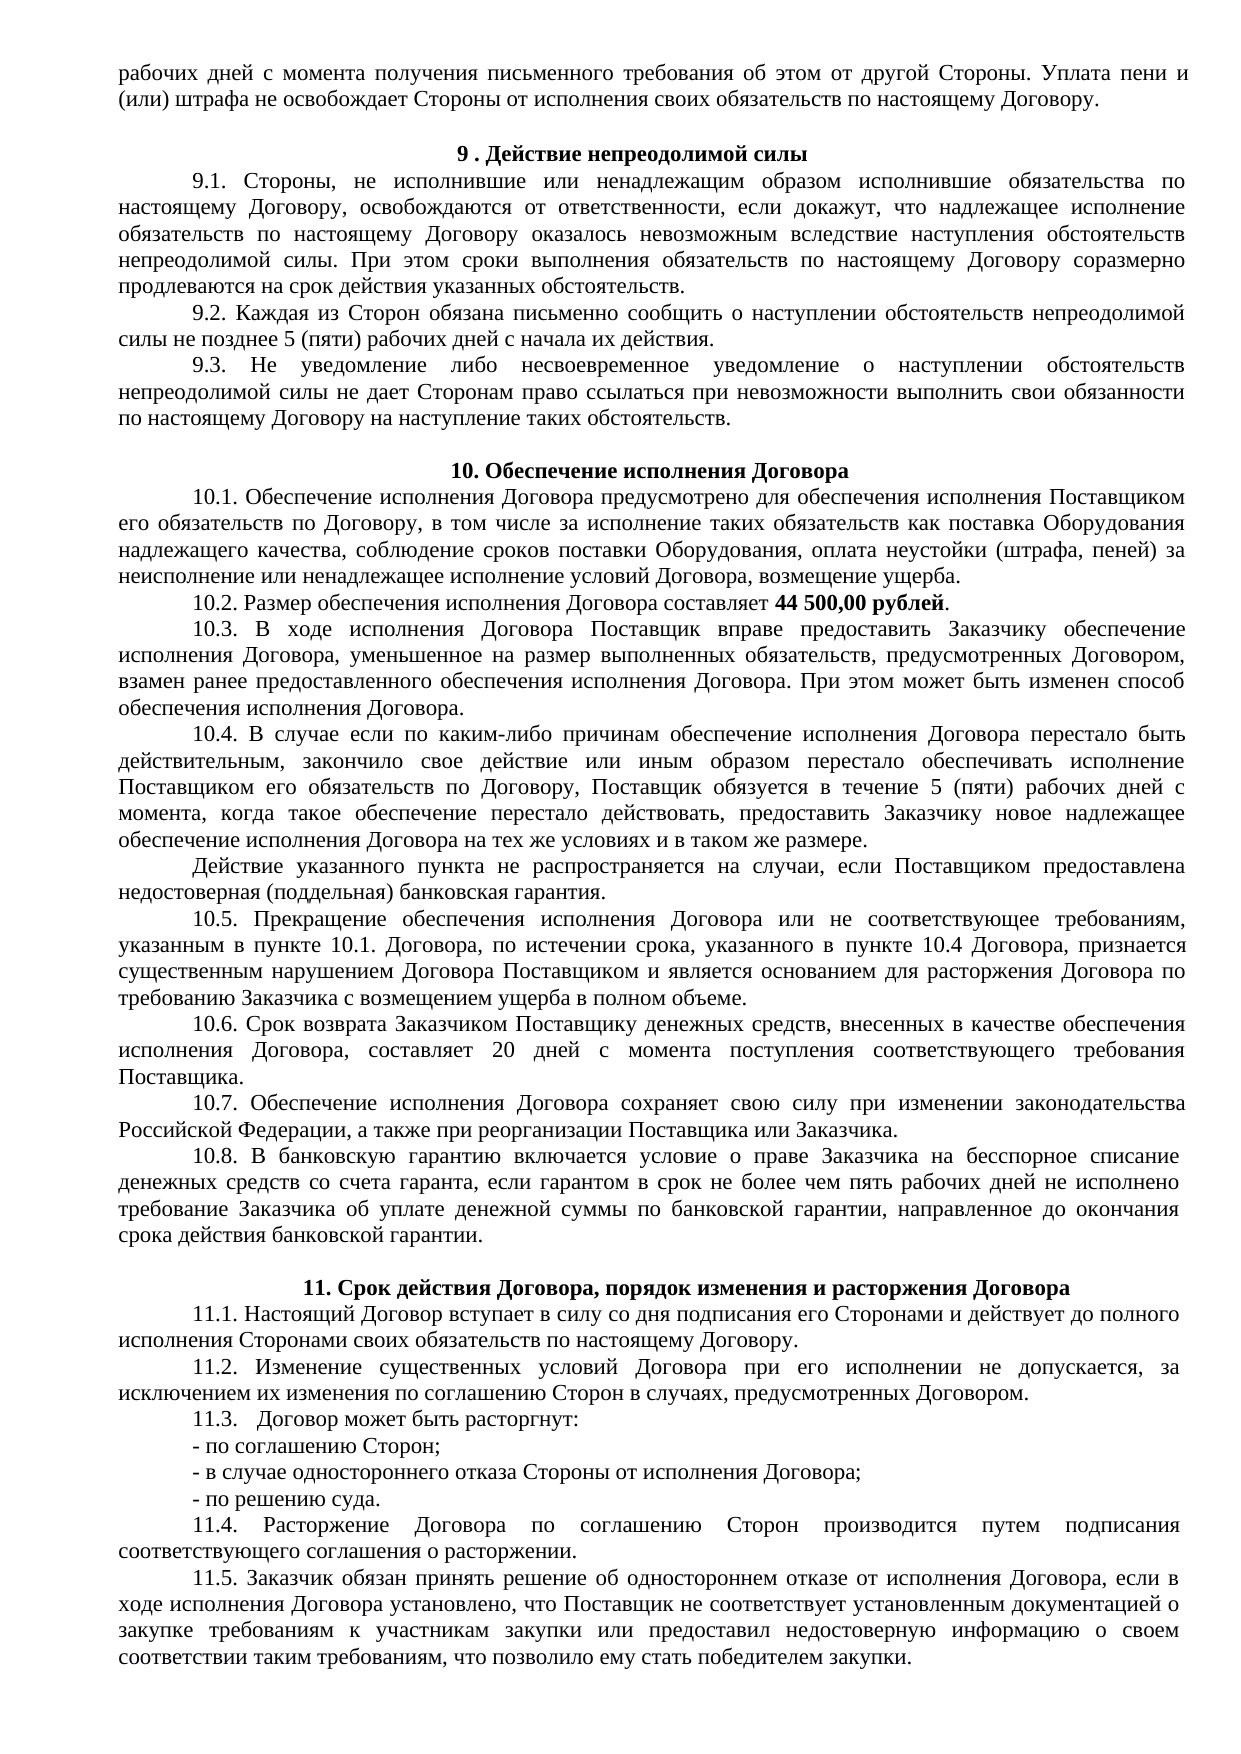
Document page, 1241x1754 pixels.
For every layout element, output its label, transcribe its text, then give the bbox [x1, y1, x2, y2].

text 9 . Действие непреодолимой силы [118, 141, 1146, 167]
text 10.3. В ходе исполнения Договора Поставщик вправе предоставить Заказчику обеспечение исполнения Договора, уменьшенное на размер выполненных обязательств, предусмотренных Договором, взамен ранее предоставленного обеспечения исполнения Договора. При этом может быть изменен способ обеспечения исполнения Договора. [118, 615, 1187, 720]
text 10.1. Обеспечение исполнения Договора предусмотрено для обеспечения исполнения Поставщиком его обязательств по Договору, в том числе за исполнение таких обязательств как поставка Оборудования надлежащего качества, соблюдение сроков поставки Оборудования, оплата неустойки (штрафа, пеней) за неисполнение или ненадлежащее исполнение условий Договора, возмещение ущерба. [118, 483, 1187, 588]
text 9.1. Стороны, не исполнившие или ненадлежащим образом исполнившие обязательства по настоящему Договору, освобождаются от ответственности, если докажут, что надлежащее исполнение обязательств по настоящему Договору оказалось невозможным вследствие наступления обстоятельств непреодолимой силы. При этом сроки выполнения обязательств по настоящему Договору соразмерно продлеваются на срок действия указанных обстоятельств. [118, 167, 1187, 299]
text 11. Срок действия Договора, порядок изменения и расторжения Договора [118, 1274, 1181, 1300]
text 11.1. Настоящий Договор вступает в силу со дня подписания его Сторонами и действует до полного исполнения Сторонами своих обязательств по настоящему Договору. [118, 1300, 1181, 1353]
text 10. Обеспечение исполнения Договора [118, 457, 1181, 483]
text - по соглашению Сторон; [118, 1432, 1181, 1458]
text 11.4. Расторжение Договора по соглашению Сторон производится путем подписания соответствующего соглашения о расторжении. [118, 1511, 1181, 1564]
text 10.7. Обеспечение исполнения Договора сохраняет свою силу при изменении законодательства Российской Федерации, а также при реорганизации Поставщика или Заказчика. [118, 1089, 1187, 1142]
text 11.2. Изменение существенных условий Договора при его исполнении не допускается, за исключением их изменения по соглашению Сторон в случаях, предусмотренных Договором. [118, 1353, 1181, 1406]
text - в случае одностороннего отказа Стороны от исполнения Договора; [118, 1458, 1181, 1484]
text 9.3. Не уведомление либо несвоевременное уведомление о наступлении обстоятельств непреодолимой силы не дает Сторонам право ссылаться при невозможности выполнить свои обязанности по настоящему Договору на наступление таких обстоятельств. [118, 351, 1187, 430]
text - по решению суда. [118, 1484, 1181, 1511]
text Действие указанного пункта не распространяется на случаи, если Поставщиком предоставлена недостоверная (поддельная) банковская гарантия. [118, 852, 1187, 905]
text 9.2. Каждая из Сторон обязана письменно сообщить о наступлении обстоятельств непреодолимой силы не позднее 5 (пяти) рабочих дней с начала их действия. [118, 299, 1187, 351]
text 10.8. В банковскую гарантию включается условие о праве Заказчика на бесспорное списание денежных средств со счета гаранта, если гарантом в срок не более чем пять рабочих дней не исполнено требование Заказчика об уплате денежной суммы по банковской гарантии, направленное до окончания срока действия банковской гарантии. [118, 1142, 1181, 1247]
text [118, 59, 1191, 112]
text 10.6. Срок возврата Заказчиком Поставщику денежных средств, внесенных в качестве обеспечения исполнения Договора, составляет 20 дней с момента поступления соответствующего требования Поставщика. [118, 1010, 1187, 1089]
text 11.5. Заказчик обязан принять решение об одностороннем отказе от исполнения Договора, если в ходе исполнения Договора установлено, что Поставщик не соответствует установленным документацией о закупке требованиям к участникам закупки или предоставил недостоверную информацию о своем соответствии таким требованиям, что позволило ему стать победителем закупки. [118, 1564, 1181, 1669]
text 11.3. Договор может быть расторгнут: [118, 1406, 1181, 1432]
text 10.5. Прекращение обеспечения исполнения Договора или не соответствующее требованиям, указанным в пункте 10.1. Договора, по истечении срока, указанного в пункте 10.4 Договора, признается существенным нарушением Договора Поставщиком и является основанием для расторжения Договора по требованию Заказчика с возмещением ущерба в полном объеме. [118, 905, 1187, 1010]
text 10.2. Размер обеспечения исполнения Договора составляет 44 500,00 рублей. [118, 588, 1187, 615]
text 10.4. В случае если по каким-либо причинам обеспечение исполнения Договора перестало быть действительным, закончило свое действие или иным образом перестало обеспечивать исполнение Поставщиком его обязательств по Договору, Поставщик обязуется в течение 5 (пяти) рабочих дней с момента, когда такое обеспечение перестало действовать, предоставить Заказчику новое надлежащее обеспечение исполнения Договора на тех же условиях и в таком же размере. [118, 720, 1187, 852]
